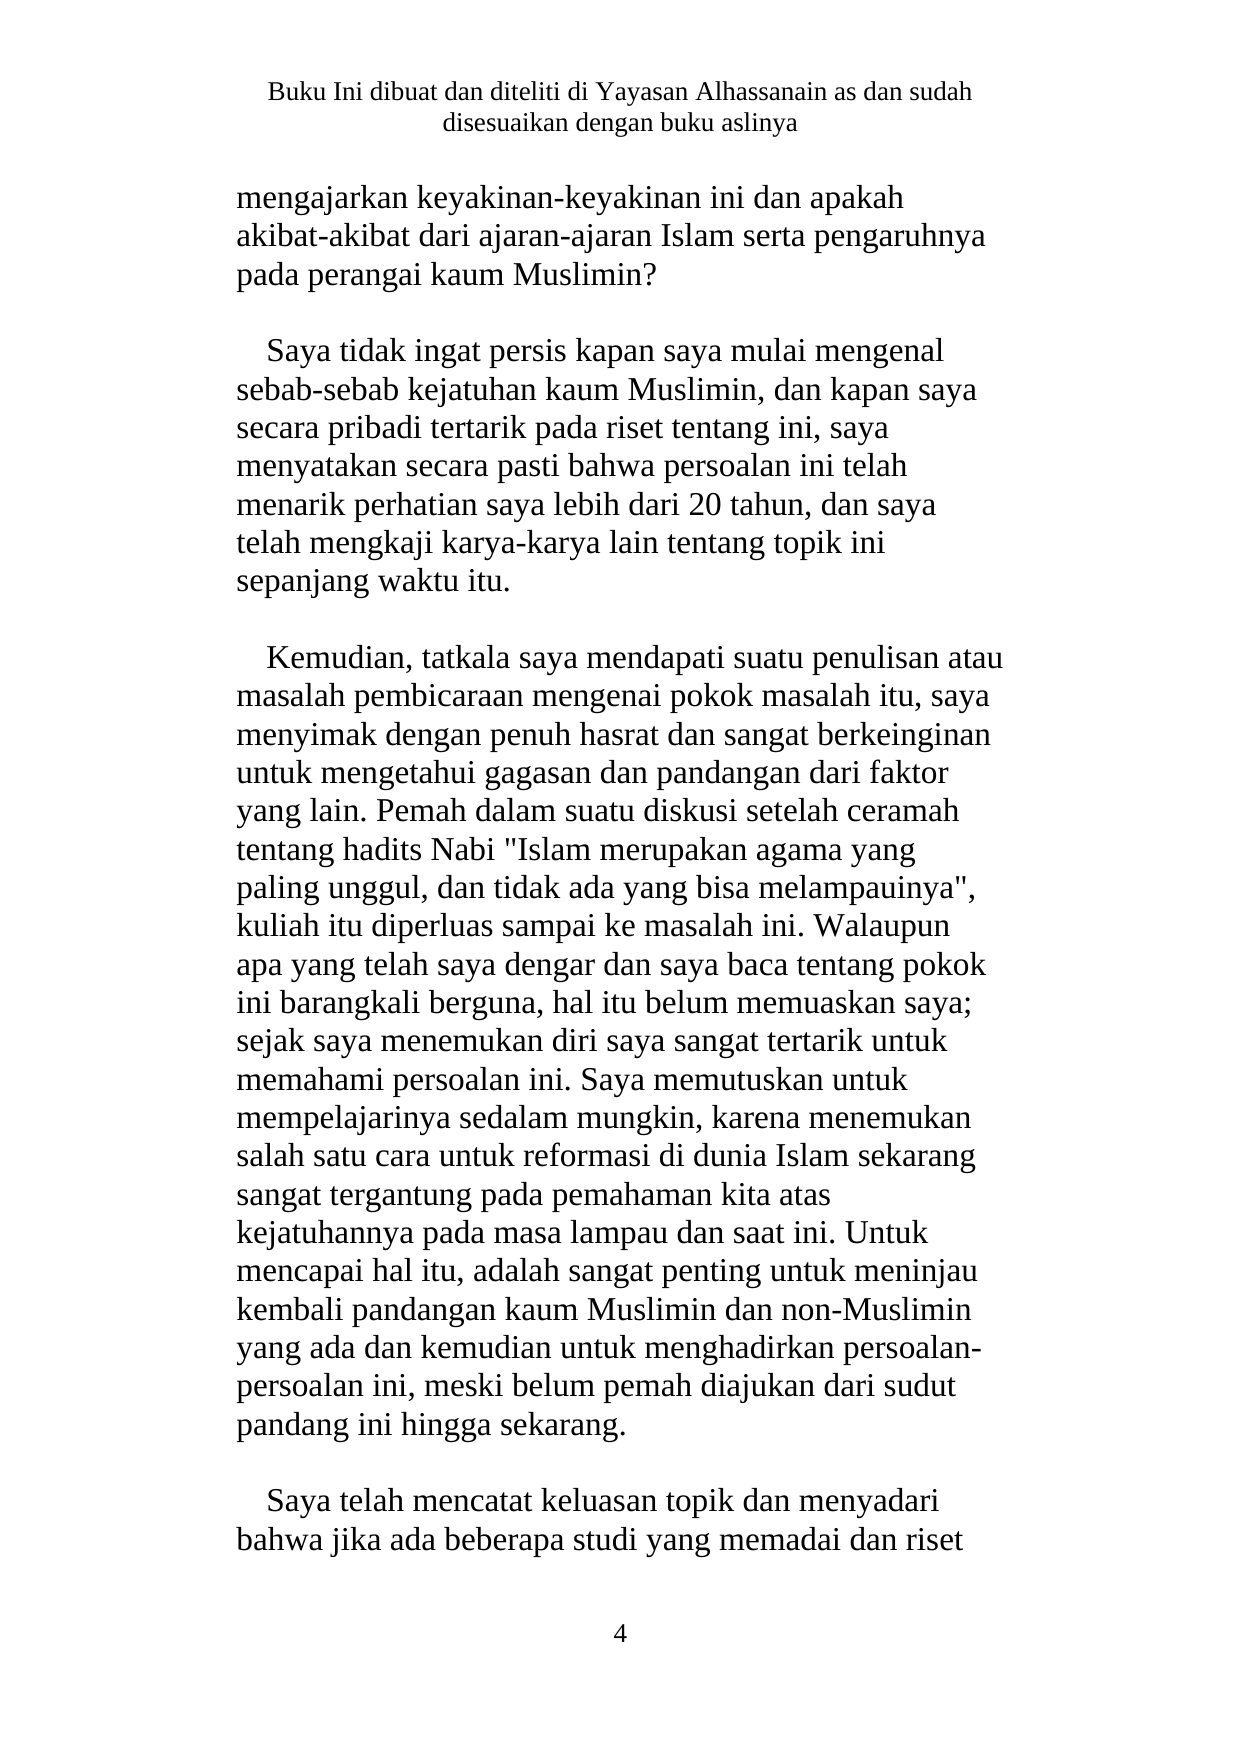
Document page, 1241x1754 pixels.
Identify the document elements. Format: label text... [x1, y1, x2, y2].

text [236, 177, 1004, 292]
text Saya tidak ingat persis kapan saya mulai mengenal sebab-sebab kejatuhan kaum Muslimin, dan kapan saya secara pribadi tertarik pada riset tentang ini, saya menyatakan secara pasti bahwa persoalan ini telah menarik perhatian saya lebih dari 20 tahun, dan saya telah mengkaji karya-karya lain tentang topik ini sepanjang waktu itu. [236, 331, 1004, 599]
text Kemudian, tatkala saya mendapati suatu penulisan atau masalah pembicaraan mengenai pokok masalah itu, saya menyimak dengan penuh hasrat dan sangat berkeinginan untuk mengetahui gagasan dan pandangan dari faktor yang lain. Pemah dalam suatu diskusi setelah ceramah tentang hadits Nabi "Islam merupakan agama yang paling unggul, dan tidak ada yang bisa melampauinya", kuliah itu diperluas sampai ke masalah ini. Walaupun apa yang telah saya dengar dan saya baca tentang pokok ini barangkali berguna, hal itu belum memuaskan saya; sejak saya menemukan diri saya sangat tertarik untuk memahami persoalan ini. Saya memutuskan untuk mempelajarinya sedalam mungkin, karena menemukan salah satu cara untuk reformasi di dunia Islam sekarang sangat tergantung pada pemahaman kita atas kejatuhannya pada masa lampau dan saat ini. Untuk mencapai hal itu, adalah sangat penting untuk meninjau kembali pandangan kaum Muslimin dan non-Muslimin yang ada dan kemudian untuk menghadirkan persoalan-persoalan ini, meski belum pemah diajukan dari sudut pandang ini hingga sekarang. [236, 637, 1004, 1442]
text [236, 1481, 1004, 1557]
